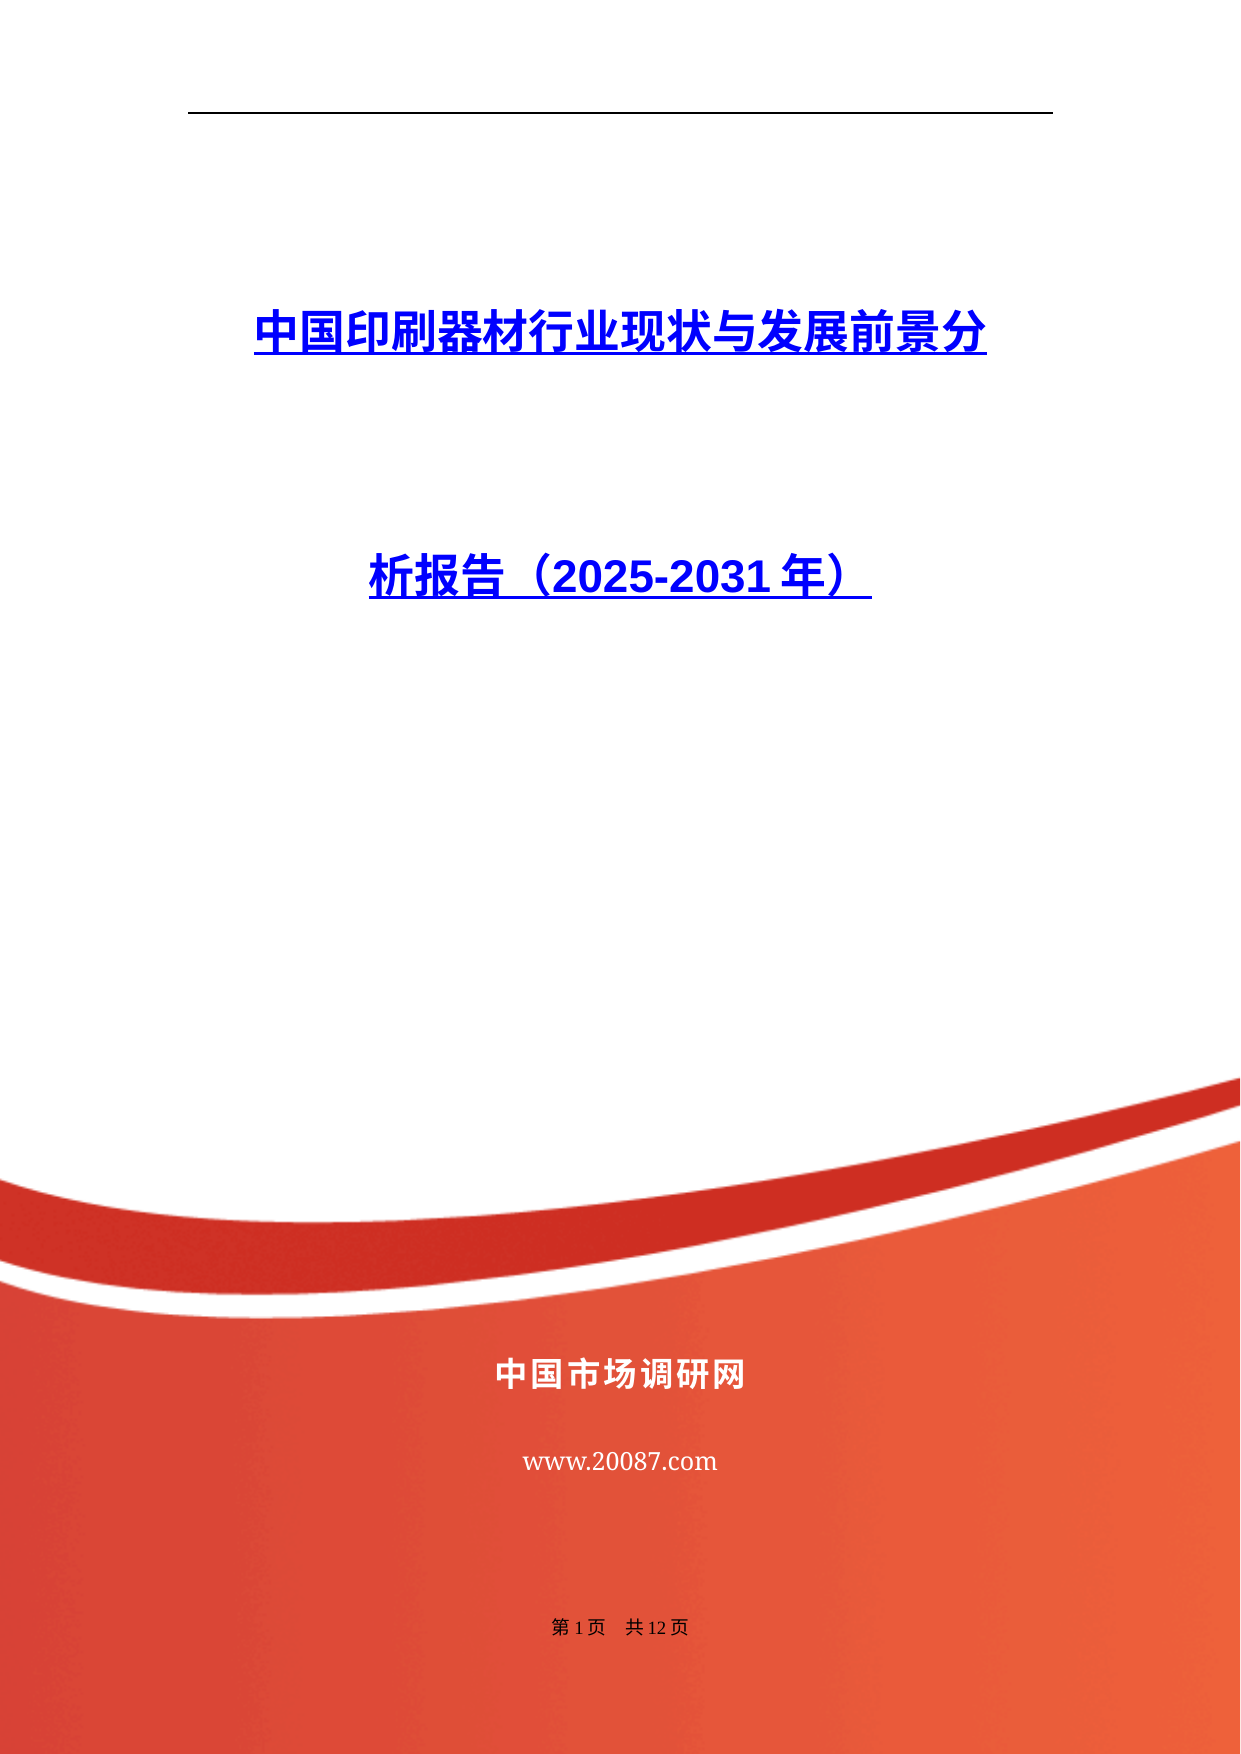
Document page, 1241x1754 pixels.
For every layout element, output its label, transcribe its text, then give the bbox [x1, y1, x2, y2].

text www.20087.com [187, 1428, 1053, 1493]
subtitle 中国市场调研网 [187, 1339, 1053, 1404]
picture [0, 1006, 1241, 1754]
table_header 中国印刷器材行业现状与发展前景分析报告（2025-2031年） [188, 207, 1053, 773]
